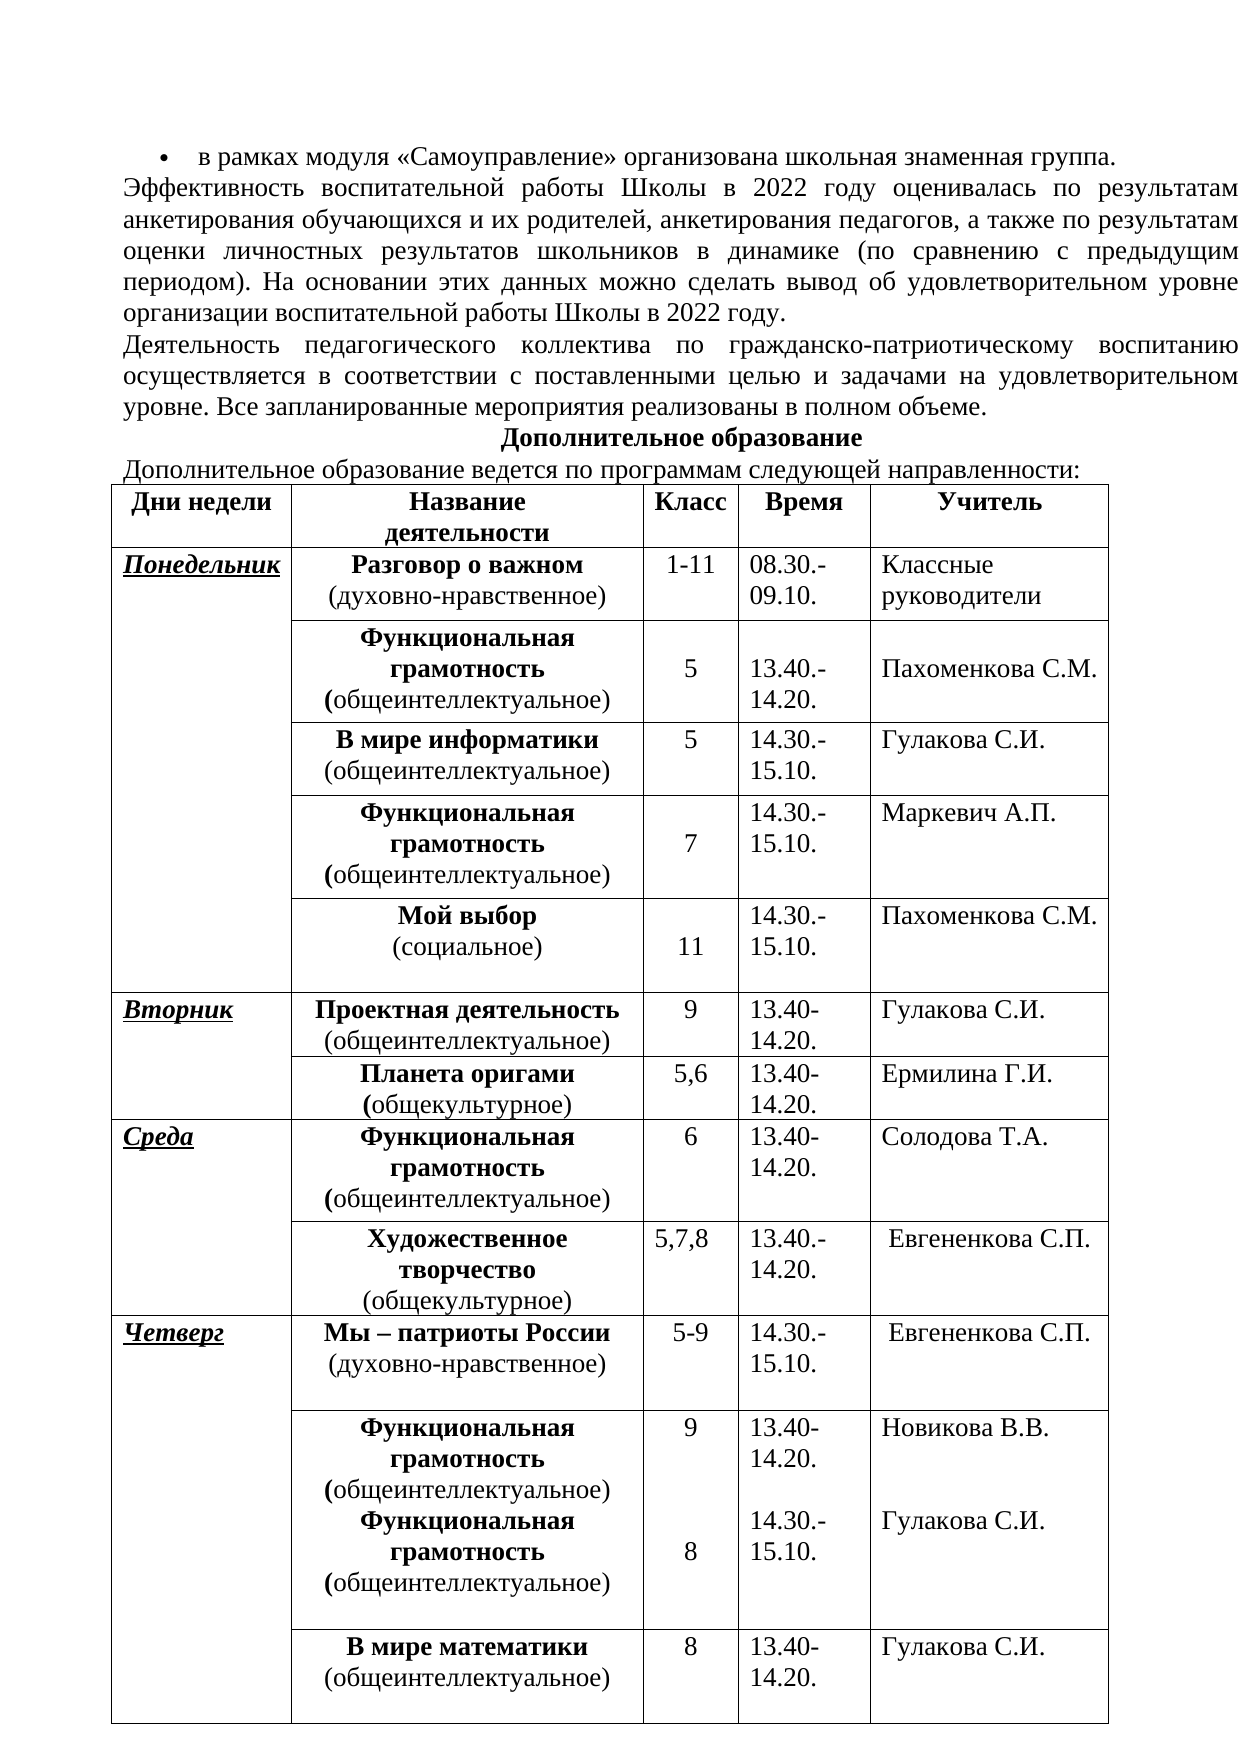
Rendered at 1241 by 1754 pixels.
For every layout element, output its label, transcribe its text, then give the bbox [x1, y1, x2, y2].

text Деятельность педагогического коллектива по гражданско-патриотическому воспитанию осуществляется в соответствии с поставленными целью и задачами на удовлетворительном уровне. Все запланированные мероприятия реализованы в полном объеме. [123, 328, 1240, 422]
table_cell 13.40-14.20. [739, 1630, 870, 1723]
table_cell 5-9 [644, 1316, 738, 1410]
table_cell Пахоменкова С.М. [871, 621, 1108, 722]
table_cell Пахоменкова С.М. [871, 899, 1108, 992]
table_header Дни недели [112, 485, 291, 547]
table_cell 6 [644, 1120, 738, 1221]
table_cell Мы – патриоты России (духовно-нравственное) [292, 1316, 643, 1410]
table_cell 8 [644, 1630, 738, 1723]
table_cell Функциональная грамотность (общеинтеллектуальное) Функциональная грамотность (общеинтеллектуальное) [292, 1411, 643, 1629]
table_cell 13.40.-14.20. [739, 621, 870, 722]
table_cell Разговор о важном (духовно-нравственное) [292, 548, 643, 620]
table_cell 7 [644, 796, 738, 898]
table_cell 11 [644, 899, 738, 992]
table_cell Ермилина Г.И. [871, 1057, 1108, 1119]
table_cell Гулакова С.И. [871, 1630, 1108, 1723]
table_cell 5,6 [644, 1057, 738, 1119]
table_cell Новикова В.В. Гулакова С.И. [871, 1411, 1108, 1629]
table_header Название деятельности [292, 485, 643, 547]
table_cell 08.30.-09.10. [739, 548, 870, 620]
table_cell Проектная деятельность (общеинтеллектуальное) [292, 993, 643, 1056]
table_cell Художественное творчество (общекультурное) [292, 1222, 643, 1315]
table_header Класс [644, 485, 738, 547]
table_cell 14.30.-15.10. [739, 796, 870, 898]
table_header Учитель [871, 485, 1108, 547]
table_cell 13.40-14.20. 14.30.-15.10. [739, 1411, 870, 1629]
table_cell 14.30.-15.10. [739, 1316, 870, 1410]
table_cell 5,7,8 [644, 1222, 738, 1315]
text Дополнительное образование ведется по программам следующей направленности: [123, 453, 1240, 484]
table_cell В мире математики (общеинтеллектуальное) [292, 1630, 643, 1723]
table_cell 14.30.-15.10. [739, 899, 870, 992]
table_cell 9 8 [644, 1411, 738, 1629]
text Дополнительное образование [123, 422, 1240, 453]
table_cell 13.40-14.20. [739, 993, 870, 1056]
table_cell 13.40.-14.20. [739, 1222, 870, 1315]
table_cell Классные руководители [871, 548, 1108, 620]
text Эффективность воспитательной работы Школы в 2022 году оценивалась по результатам анкетирования обучающихся и их родителей, анкетирования педагогов, а также по результатам оценки личностных результатов школьников в динамике (по сравнению с предыдущим периодом). На основании этих данных можно сделать вывод об удовлетворительном уровне организации воспитательной работы Школы в 2022 году. [123, 172, 1240, 327]
table_cell Евгененкова С.П. [871, 1222, 1108, 1315]
table_cell Вторник [112, 993, 291, 1119]
table_cell Планета оригами (общекультурное) [292, 1057, 643, 1119]
table_cell 13.40-14.20. [739, 1057, 870, 1119]
table_cell Маркевич А.П. [871, 796, 1108, 898]
table_cell 13.40-14.20. [739, 1120, 870, 1221]
table_cell Функциональная грамотность (общеинтеллектуальное) [292, 1120, 643, 1221]
table_cell Среда [112, 1120, 291, 1315]
list в рамках модуля «Самоуправление» организована школьная знаменная группа. [160, 139, 1240, 171]
table_cell 1-11 [644, 548, 738, 620]
table_cell Солодова Т.А. [871, 1120, 1108, 1221]
table_cell 5 [644, 621, 738, 722]
table_cell 5 [644, 723, 738, 795]
table_cell В мире информатики (общеинтеллектуальное) [292, 723, 643, 795]
table_cell Функциональная грамотность (общеинтеллектуальное) [292, 621, 643, 722]
table_cell 14.30.-15.10. [739, 723, 870, 795]
table_cell Функциональная грамотность (общеинтеллектуальное) [292, 796, 643, 898]
table_cell Четверг [112, 1316, 291, 1723]
table_cell Мой выбор (социальное) [292, 899, 643, 992]
table_cell Евгененкова С.П. [871, 1316, 1108, 1410]
table_cell Гулакова С.И. [871, 993, 1108, 1056]
table_header Время [739, 485, 870, 547]
table_cell Понедельник [112, 548, 291, 992]
table_cell Гулакова С.И. [871, 723, 1108, 795]
table_cell 9 [644, 993, 738, 1056]
